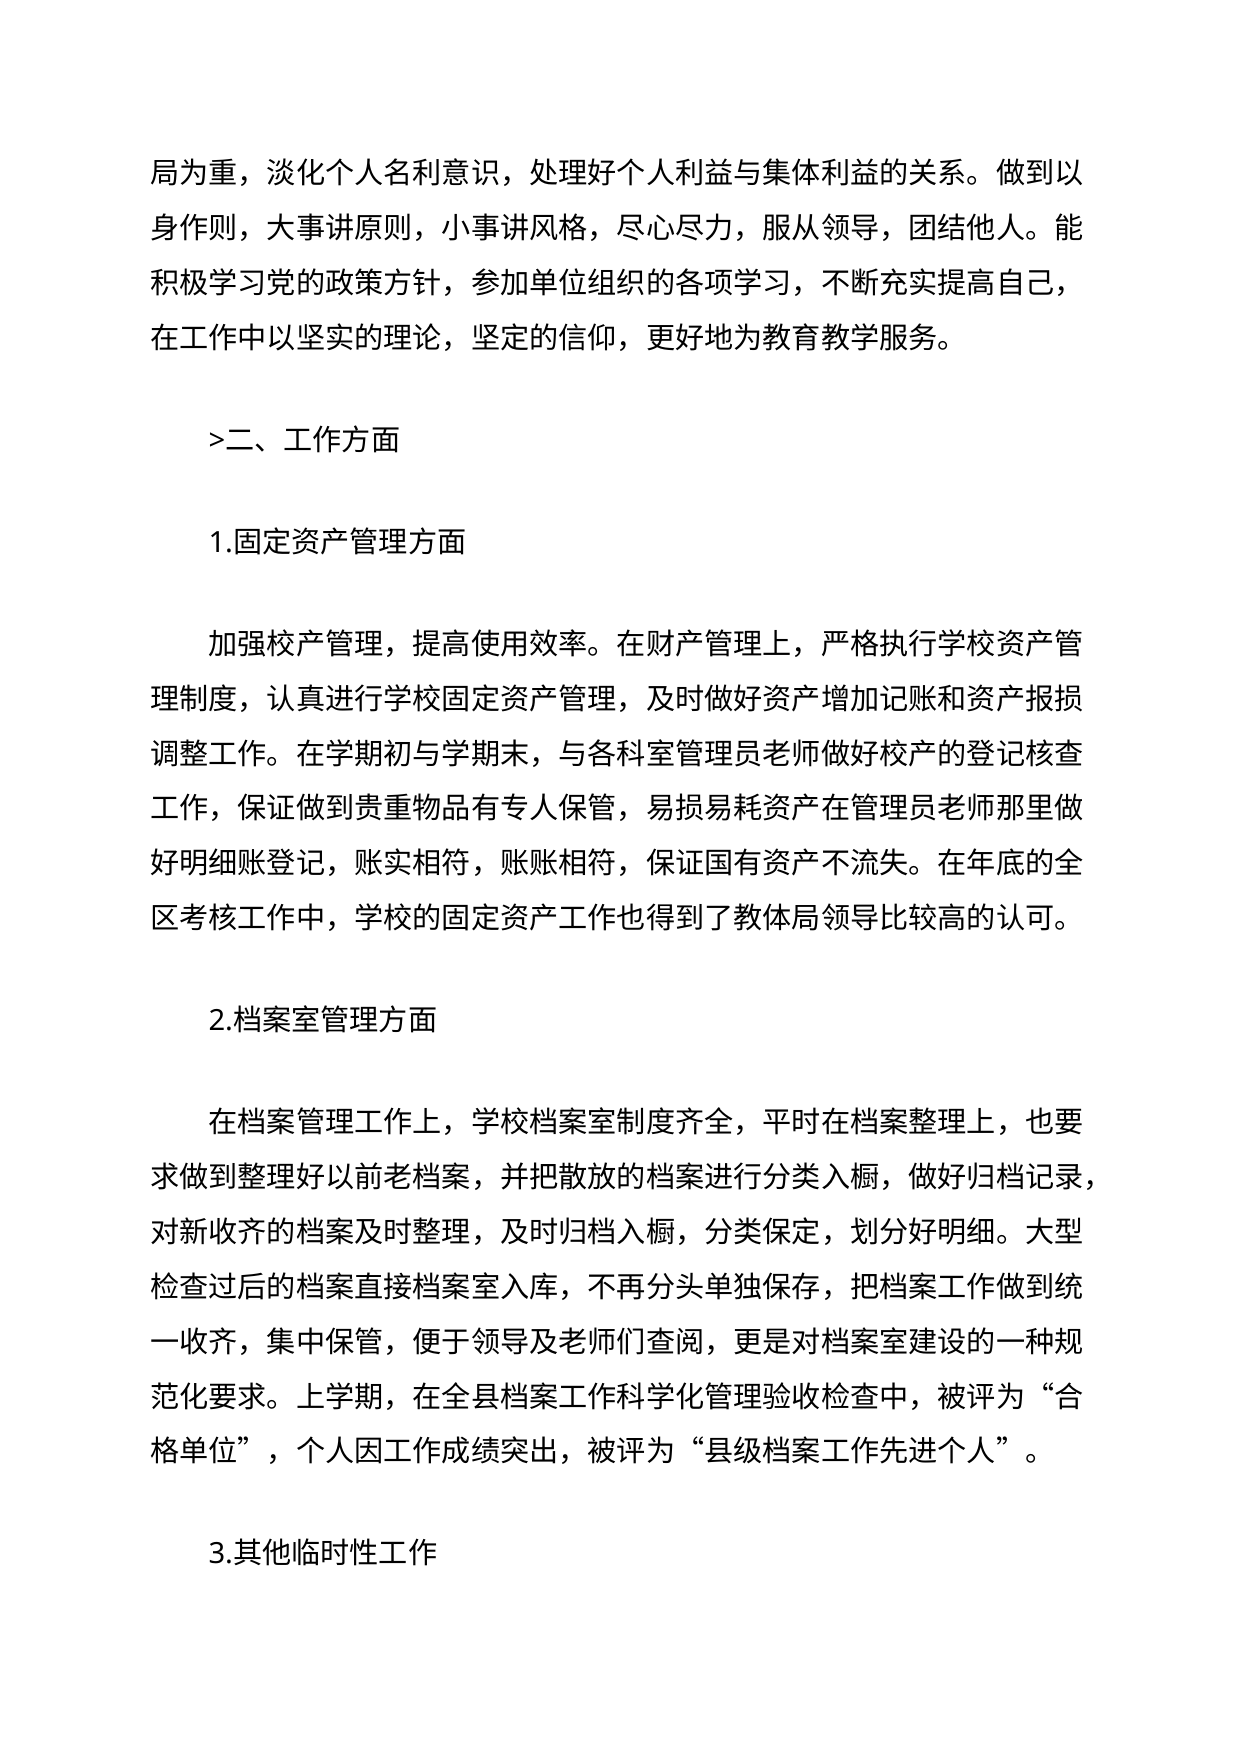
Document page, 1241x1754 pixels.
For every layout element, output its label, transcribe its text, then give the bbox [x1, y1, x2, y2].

text 3.其他临时性工作 [150, 1530, 1090, 1572]
text 加强校产管理，提高使用效率。在财产管理上，严格执行学校资产管理制度，认真进行学校固定资产管理，及时做好资产增加记账和资产报损调整工作。在学期初与学期末，与各科室管理员老师做好校产的登记核查工作，保证做到贵重物品有专人保管，易损易耗资产在管理员老师那里做好明细账登记，账实相符，账账相符，保证国有资产不流失。在年底的全区考核工作中，学校的固定资产工作也得到了教体局领导比较高的认可。 [150, 620, 1090, 937]
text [150, 150, 1090, 357]
text 2.档案室管理方面 [150, 997, 1090, 1039]
text 在档案管理工作上，学校档案室制度齐全，平时在档案整理上，也要求做到整理好以前老档案，并把散放的档案进行分类入橱，做好归档记录，对新收齐的档案及时整理，及时归档入橱，分类保定，划分好明细。大型检查过后的档案直接档案室入库，不再分头单独保存，把档案工作做到统一收齐，集中保管，便于领导及老师们查阅，更是对档案室建设的一种规范化要求。上学期，在全县档案工作科学化管理验收检查中，被评为“合格单位”，个人因工作成绩突出，被评为“县级档案工作先进个人”。 [150, 1099, 1090, 1470]
text 1.固定资产管理方面 [150, 518, 1090, 561]
text >二、工作方面 [150, 416, 1090, 459]
